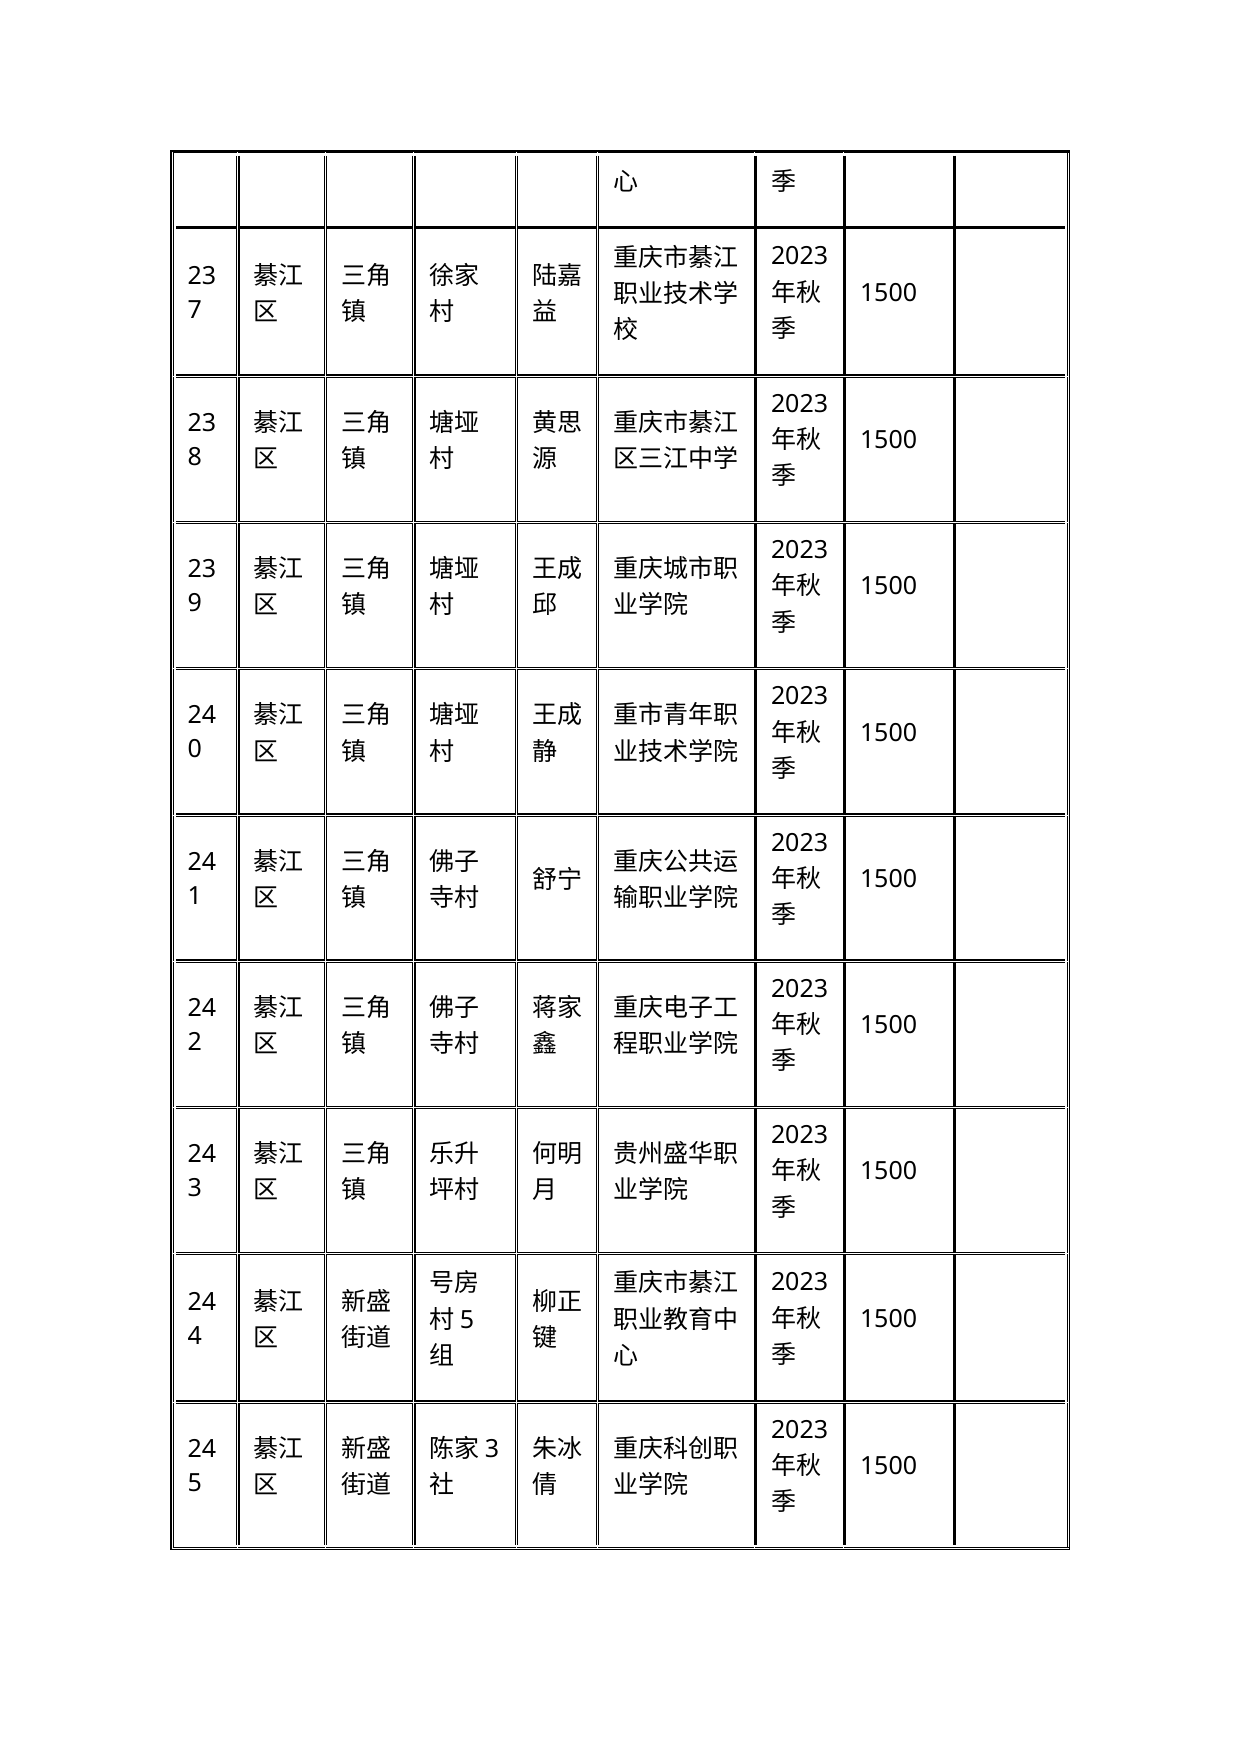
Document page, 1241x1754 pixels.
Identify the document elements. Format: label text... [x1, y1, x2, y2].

table_cell [956, 226, 1067, 374]
table_cell 陆嘉益 [518, 229, 596, 374]
table_cell 1500 [844, 1404, 954, 1547]
table_cell 三角镇 [327, 817, 412, 959]
table_cell [954, 1400, 1067, 1547]
table_cell 240 [172, 667, 238, 813]
table_cell 2023年秋季 [757, 670, 843, 813]
table_cell 重庆市綦江职业教育中心 [598, 152, 755, 226]
table_cell 1500 [846, 1255, 953, 1400]
table_cell 重市青年职业技术学院 [599, 670, 754, 813]
table_cell 2023年秋季 [757, 963, 843, 1106]
table_cell [954, 153, 1067, 226]
table_cell [956, 813, 1067, 959]
table_cell 新盛街道 [327, 1255, 412, 1400]
table_cell 佛子寺村 [416, 817, 515, 959]
table_cell 重庆科创职业学院 [598, 1404, 755, 1547]
table_cell 王成静 [518, 670, 596, 813]
table_cell 重庆电子工程职业学院 [599, 963, 754, 1106]
table_cell 乐升坪村 [416, 1109, 515, 1252]
table_cell 王成邱 [518, 524, 596, 667]
table_cell 塘垭村 [416, 378, 515, 521]
table_cell 242 [174, 959, 236, 1106]
table_cell 重庆城市职业学院 [599, 524, 754, 667]
table_cell 陈家3社 [414, 1404, 516, 1547]
table_cell 徐家村 [416, 229, 515, 374]
table_cell 1500 [846, 963, 953, 1106]
table_cell 244 [172, 1252, 238, 1400]
table_cell 綦江区 [240, 229, 324, 374]
table_cell [954, 1106, 1068, 1252]
table_cell 塘垭村 [416, 524, 515, 667]
table_cell [954, 521, 1068, 667]
table_cell 綦江区 [240, 817, 324, 959]
table_cell 2023年秋季 [757, 524, 843, 667]
table_cell 三角镇 [326, 152, 414, 226]
table_cell 柳正键 [518, 1255, 596, 1400]
table_cell 1500 [846, 1109, 953, 1252]
table_cell 綦江区 [238, 1404, 326, 1547]
table_cell 重庆市綦江职业技术学校 [599, 229, 754, 374]
table_cell 1500 [846, 670, 953, 813]
table_cell 三角镇 [327, 670, 412, 813]
table_cell 238 [174, 374, 236, 521]
table_cell 綦江区 [240, 1109, 324, 1252]
table_cell [954, 1252, 1068, 1400]
table_cell 236 [174, 152, 238, 226]
table_cell 新盛街道 [326, 1400, 414, 1547]
table_cell 1500 [846, 229, 953, 374]
table_cell 三角镇 [327, 229, 412, 374]
table_cell 三角镇 [327, 963, 412, 1106]
table_cell 号房村5组 [416, 1255, 515, 1400]
table_cell 1500 [846, 524, 953, 667]
table_cell 237 [174, 226, 236, 374]
table_cell 舒宁 [518, 817, 596, 959]
table_cell 2023年秋季 [757, 229, 843, 374]
table_cell 重庆公共运输职业学院 [599, 817, 754, 959]
table_cell 朱冰倩 [516, 1404, 598, 1547]
table_cell 2023年秋季 [757, 1255, 843, 1400]
table_cell 蒋家鑫 [518, 963, 596, 1106]
table_cell 重庆市綦江职业教育中心 [599, 1255, 754, 1400]
table_cell 三角镇 [327, 524, 412, 667]
table_cell 2023年秋季 [755, 152, 844, 226]
table_cell [956, 959, 1067, 1106]
table_cell 塘垭村 [416, 670, 515, 813]
table_cell 243 [172, 1106, 238, 1252]
table_cell 綦江区 [240, 963, 324, 1106]
table_cell 三角镇 [327, 1109, 412, 1252]
table_cell 綦江区 [240, 1255, 324, 1400]
table_cell 何明月 [518, 1109, 596, 1252]
table_cell 2023年秋季 [757, 1109, 843, 1252]
table_cell 三角镇 [327, 378, 412, 521]
table_cell 2023年秋季 [757, 817, 843, 959]
table_cell 2023年秋季 [757, 378, 843, 521]
table_cell 綦江区 [240, 378, 324, 521]
table_cell 1500 [846, 378, 953, 521]
table_cell 239 [172, 521, 238, 667]
table_cell 綦江区 [240, 524, 324, 667]
table_cell 重庆市綦江区三江中学 [599, 378, 754, 521]
table_cell 245 [174, 1400, 238, 1547]
table_cell 241 [174, 813, 236, 959]
table_cell 綦江区 [240, 670, 324, 813]
table_cell [956, 374, 1067, 521]
table_cell [954, 667, 1068, 813]
table_cell 1500 [846, 817, 953, 959]
table_cell 1500 [844, 153, 954, 226]
table_cell 贵州盛华职业学院 [599, 1109, 754, 1252]
table_cell 綦江区 [238, 153, 326, 226]
table_cell 杜峰 [516, 153, 598, 226]
table_cell 佛子寺村 [416, 963, 515, 1106]
table_cell 黄思源 [518, 378, 596, 521]
table_cell 桐垭村 [414, 153, 516, 226]
table_cell 2023年秋季 [755, 1404, 844, 1547]
